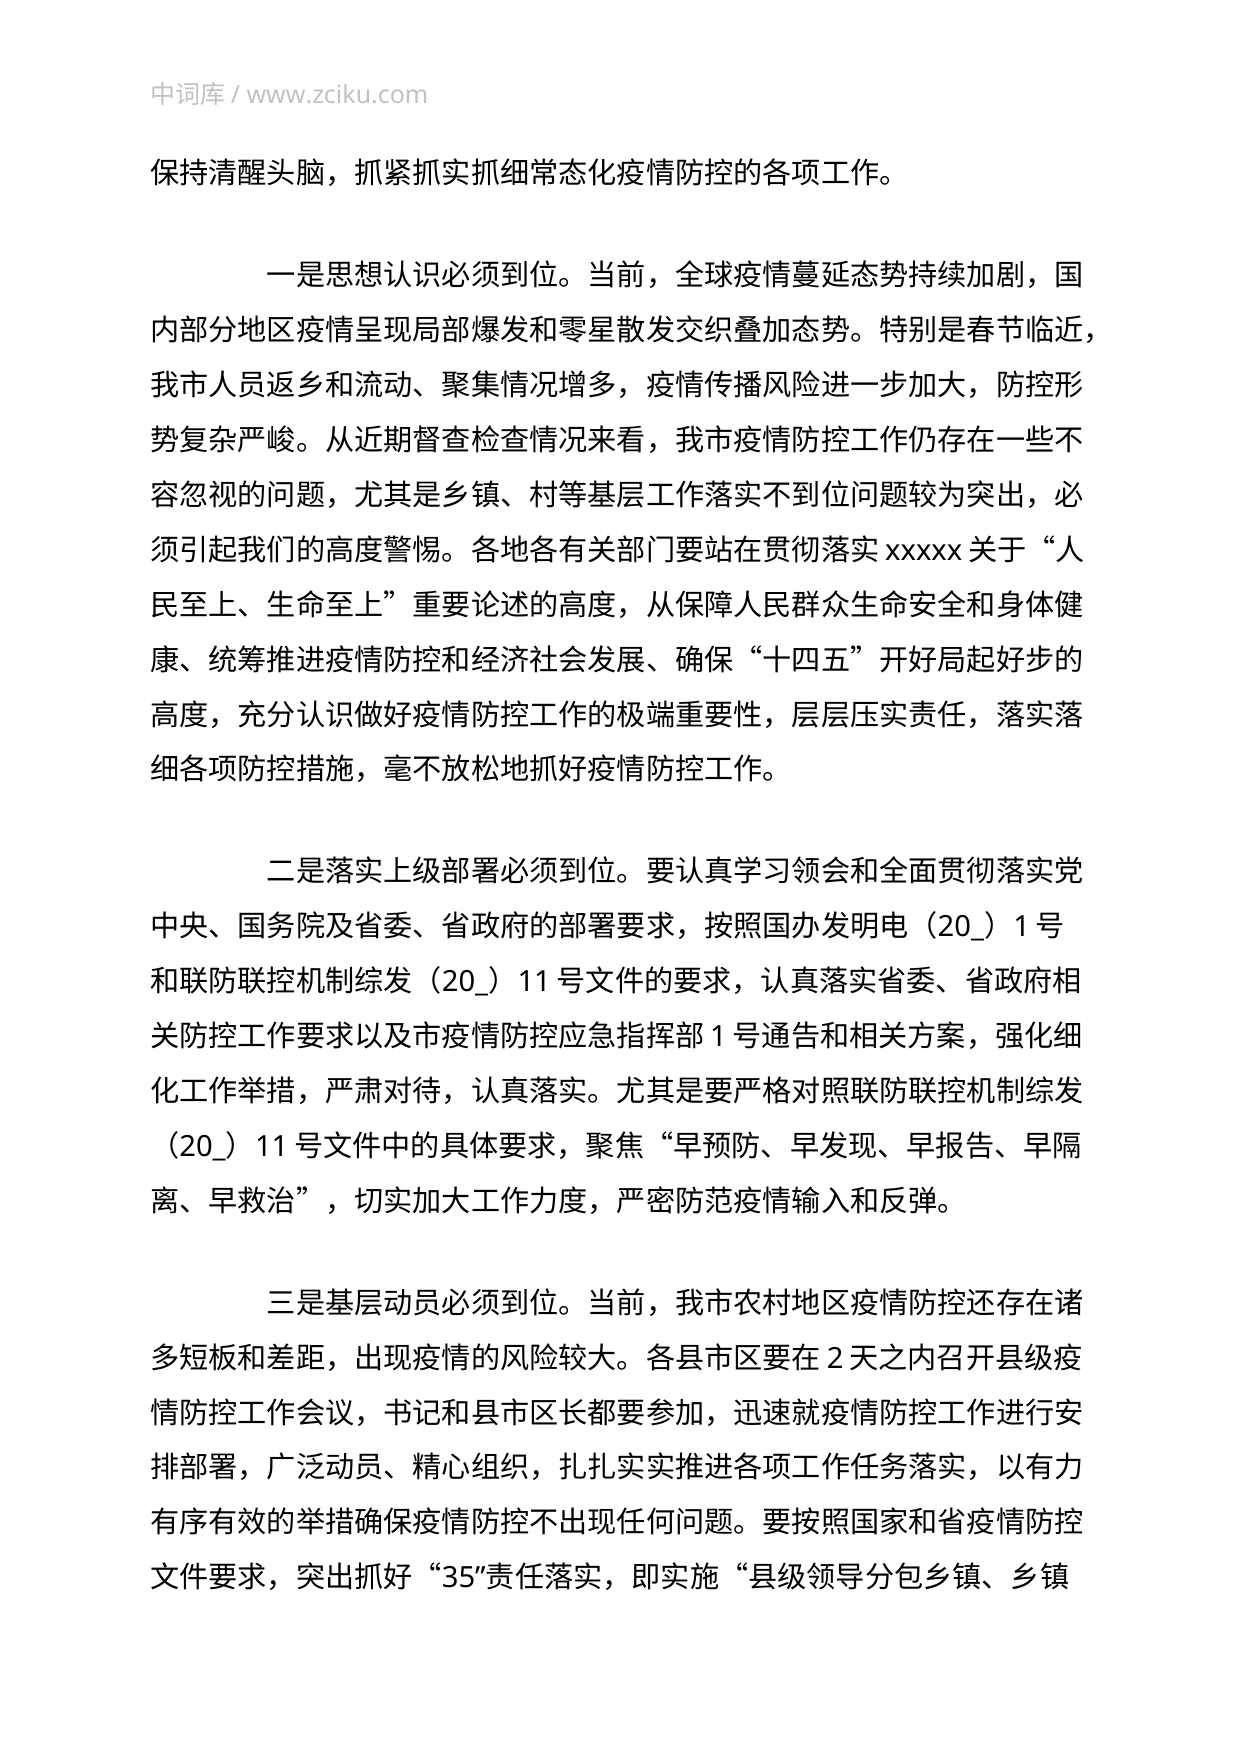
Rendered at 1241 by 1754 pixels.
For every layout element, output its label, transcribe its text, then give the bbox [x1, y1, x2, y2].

text 一是思想认识必须到位。当前，全球疫情蔓延态势持续加剧，国内部分地区疫情呈现局部爆发和零星散发交织叠加态势。特别是春节临近，我市人员返乡和流动、聚集情况增多，疫情传播风险进一步加大，防控形势复杂严峻。从近期督查检查情况来看，我市疫情防控工作仍存在一些不容忽视的问题，尤其是乡镇、村等基层工作落实不到位问题较为突出，必须引起我们的高度警惕。各地各有关部门要站在贯彻落实xxxxx关于“人民至上、生命至上”重要论述的高度，从保障人民群众生命安全和身体健康、统筹推进疫情防控和经济社会发展、确保“十四五”开好局起好步的高度，充分认识做好疫情防控工作的极端重要性，层层压实责任，落实落细各项防控措施，毫不放松地抓好疫情防控工作。 [150, 252, 1090, 788]
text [150, 1279, 1090, 1596]
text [150, 150, 1090, 192]
text 二是落实上级部署必须到位。要认真学习领会和全面贯彻落实党中央、国务院及省委、省政府的部署要求，按照国办发明电（20_）1号和联防联控机制综发（20_）11号文件的要求，认真落实省委、省政府相关防控工作要求以及市疫情防控应急指挥部1号通告和相关方案，强化细化工作举措，严肃对待，认真落实。尤其是要严格对照联防联控机制综发（20_）11号文件中的具体要求，聚焦“早预防、早发现、早报告、早隔离、早救治”，切实加大工作力度，严密防范疫情输入和反弹。 [150, 848, 1090, 1220]
